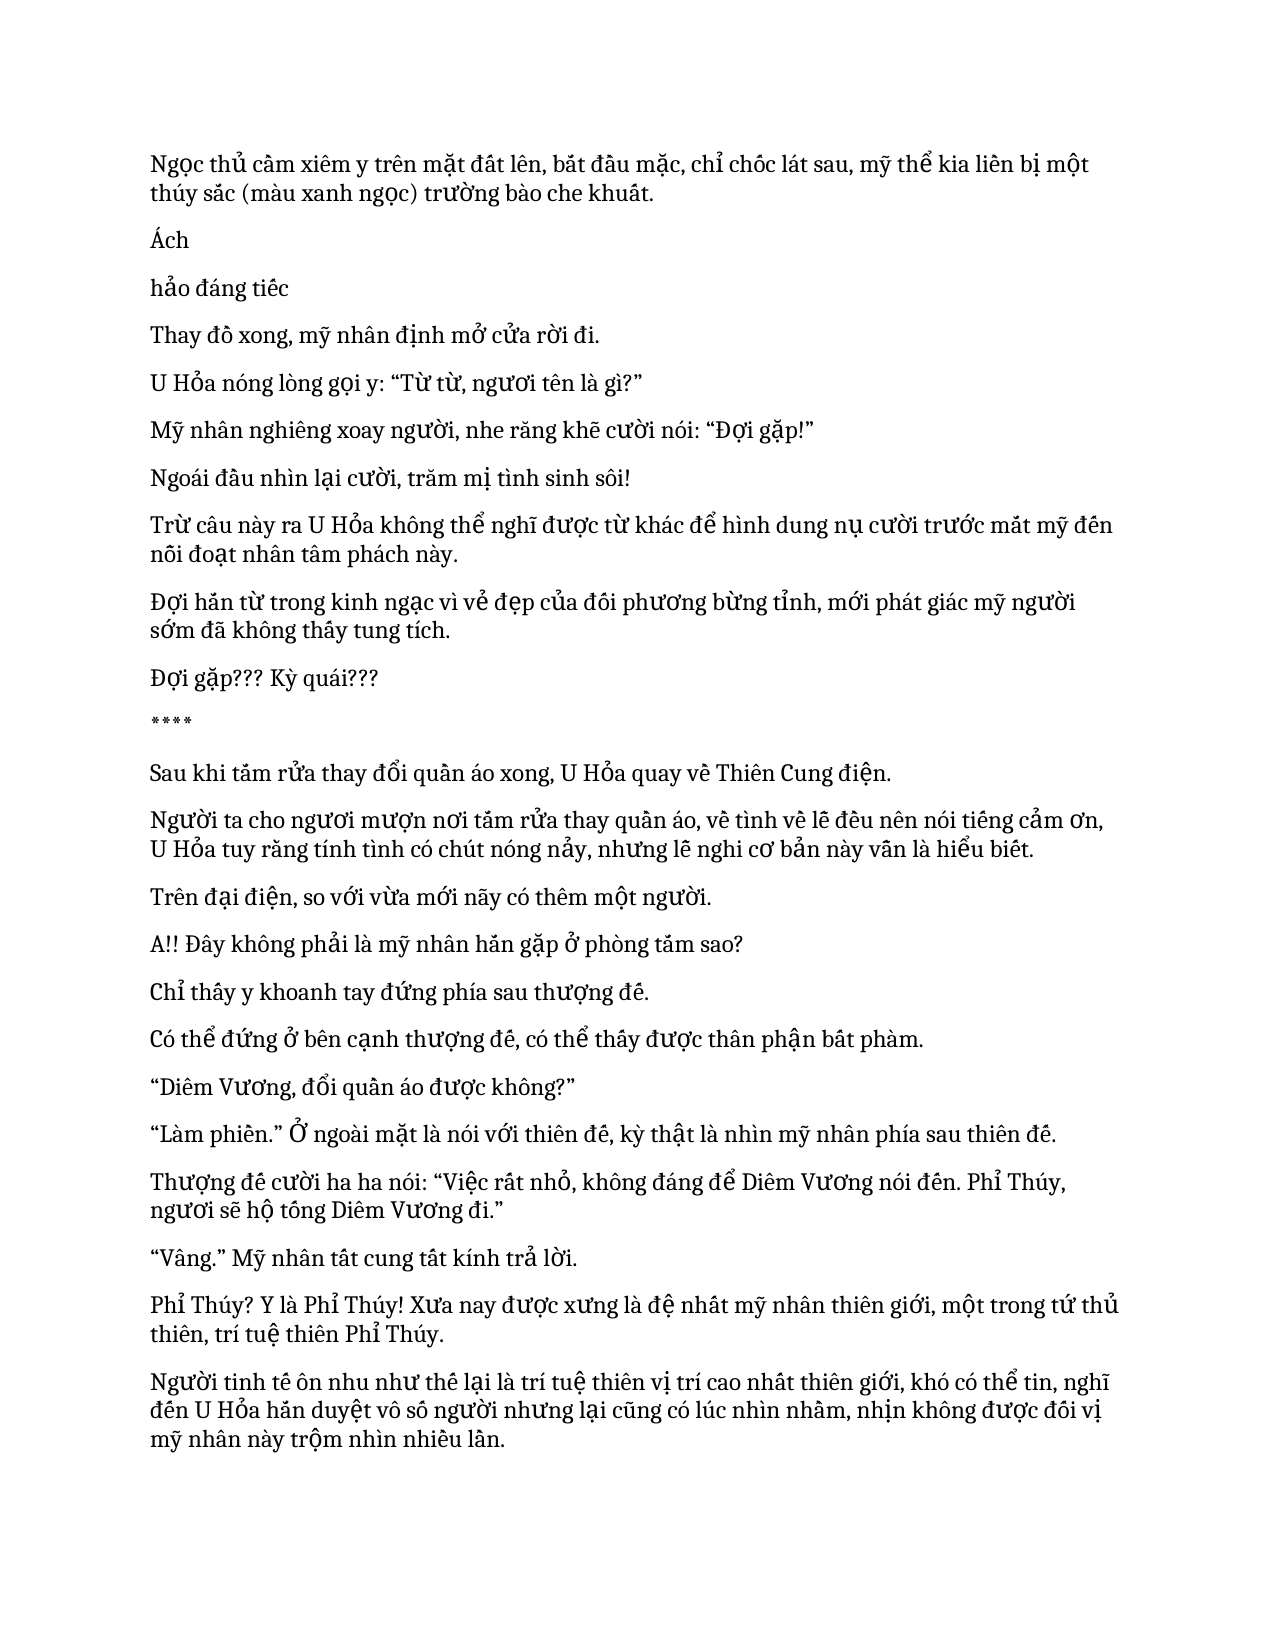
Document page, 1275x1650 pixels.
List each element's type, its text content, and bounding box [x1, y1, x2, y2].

text “Làm phiền.” Ở ngoài mặt là nói với thiên đế, kỳ thật là nhìn mỹ nhân phía sau thiên đế. [150, 1120, 1125, 1149]
text U Hỏa nóng lòng gọi y: “Từ từ, ngươi tên là gì?” [150, 369, 1125, 397]
text Người ta cho ngươi mượn nơi tắm rửa thay quần áo, về tình về lễ đều nên nói tiếng cảm ơn, U Hỏa tuy rằng tính tình có chút nóng nảy, nhưng lễ nghi cơ bản này vẫn là hiểu biết. [150, 806, 1125, 864]
text Thay đồ xong, mỹ nhân định mở cửa rời đi. [150, 321, 1125, 350]
text Ngọc thủ cầm xiêm y trên mặt đất lên, bắt đầu mặc, chỉ chốc lát sau, mỹ thể kia liền bị một thúy sắc (màu xanh ngọc) trường bào che khuất. [150, 150, 1125, 207]
text Có thể đứng ở bên cạnh thượng đế, có thể thấy được thân phận bất phàm. [150, 1025, 1125, 1054]
text **** [150, 711, 1125, 740]
text Mỹ nhân nghiêng xoay người, nhe răng khẽ cười nói: “Đợi gặp!” [150, 416, 1125, 445]
text A!! Đây không phải là mỹ nhân hắn gặp ở phòng tắm sao? [150, 930, 1125, 959]
text Đợi hắn từ trong kinh ngạc vì vẻ đẹp của đối phương bừng tỉnh, mới phát giác mỹ người sớm đã không thấy tung tích. [150, 587, 1125, 645]
text Người tinh tế ôn nhu như thế lại là trí tuệ thiên vị trí cao nhất thiên giới, khó có thể tin, nghĩ đến U Hỏa hắn duyệt vô số người nhưng lại cũng có lúc nhìn nhầm, nhịn không được đối vị mỹ nhân này trộm nhìn nhiều lần. [150, 1367, 1125, 1454]
text Sau khi tắm rửa thay đổi quần áo xong, U Hỏa quay về Thiên Cung điện. [150, 759, 1125, 787]
text Trừ câu này ra U Hỏa không thể nghĩ được từ khác để hình dung nụ cười trước mắt mỹ đến nỗi đoạt nhân tâm phách này. [150, 511, 1125, 569]
text Phỉ Thúy? Y là Phỉ Thúy! Xưa nay được xưng là đệ nhất mỹ nhân thiên giới, một trong tứ thủ thiên, trí tuệ thiên Phỉ Thúy. [150, 1291, 1125, 1349]
text “Diêm Vương, đổi quần áo được không?” [150, 1072, 1125, 1101]
text Ách [150, 226, 1125, 255]
text hảo đáng tiếc [150, 274, 1125, 302]
text Thượng đế cười ha ha nói: “Việc rất nhỏ, không đáng để Diêm Vương nói đến. Phỉ Thúy, ngươi sẽ hộ tống Diêm Vương đi.” [150, 1167, 1125, 1225]
text Trên đại điện, so với vừa mới nãy có thêm một người. [150, 882, 1125, 911]
text Đợi gặp??? Kỳ quái??? [150, 664, 1125, 692]
text “Vâng.” Mỹ nhân tất cung tất kính trả lời. [150, 1244, 1125, 1272]
text Chỉ thấy y khoanh tay đứng phía sau thượng đế. [150, 977, 1125, 1006]
text Ngoái đầu nhìn lại cười, trăm mị tình sinh sôi! [150, 464, 1125, 492]
